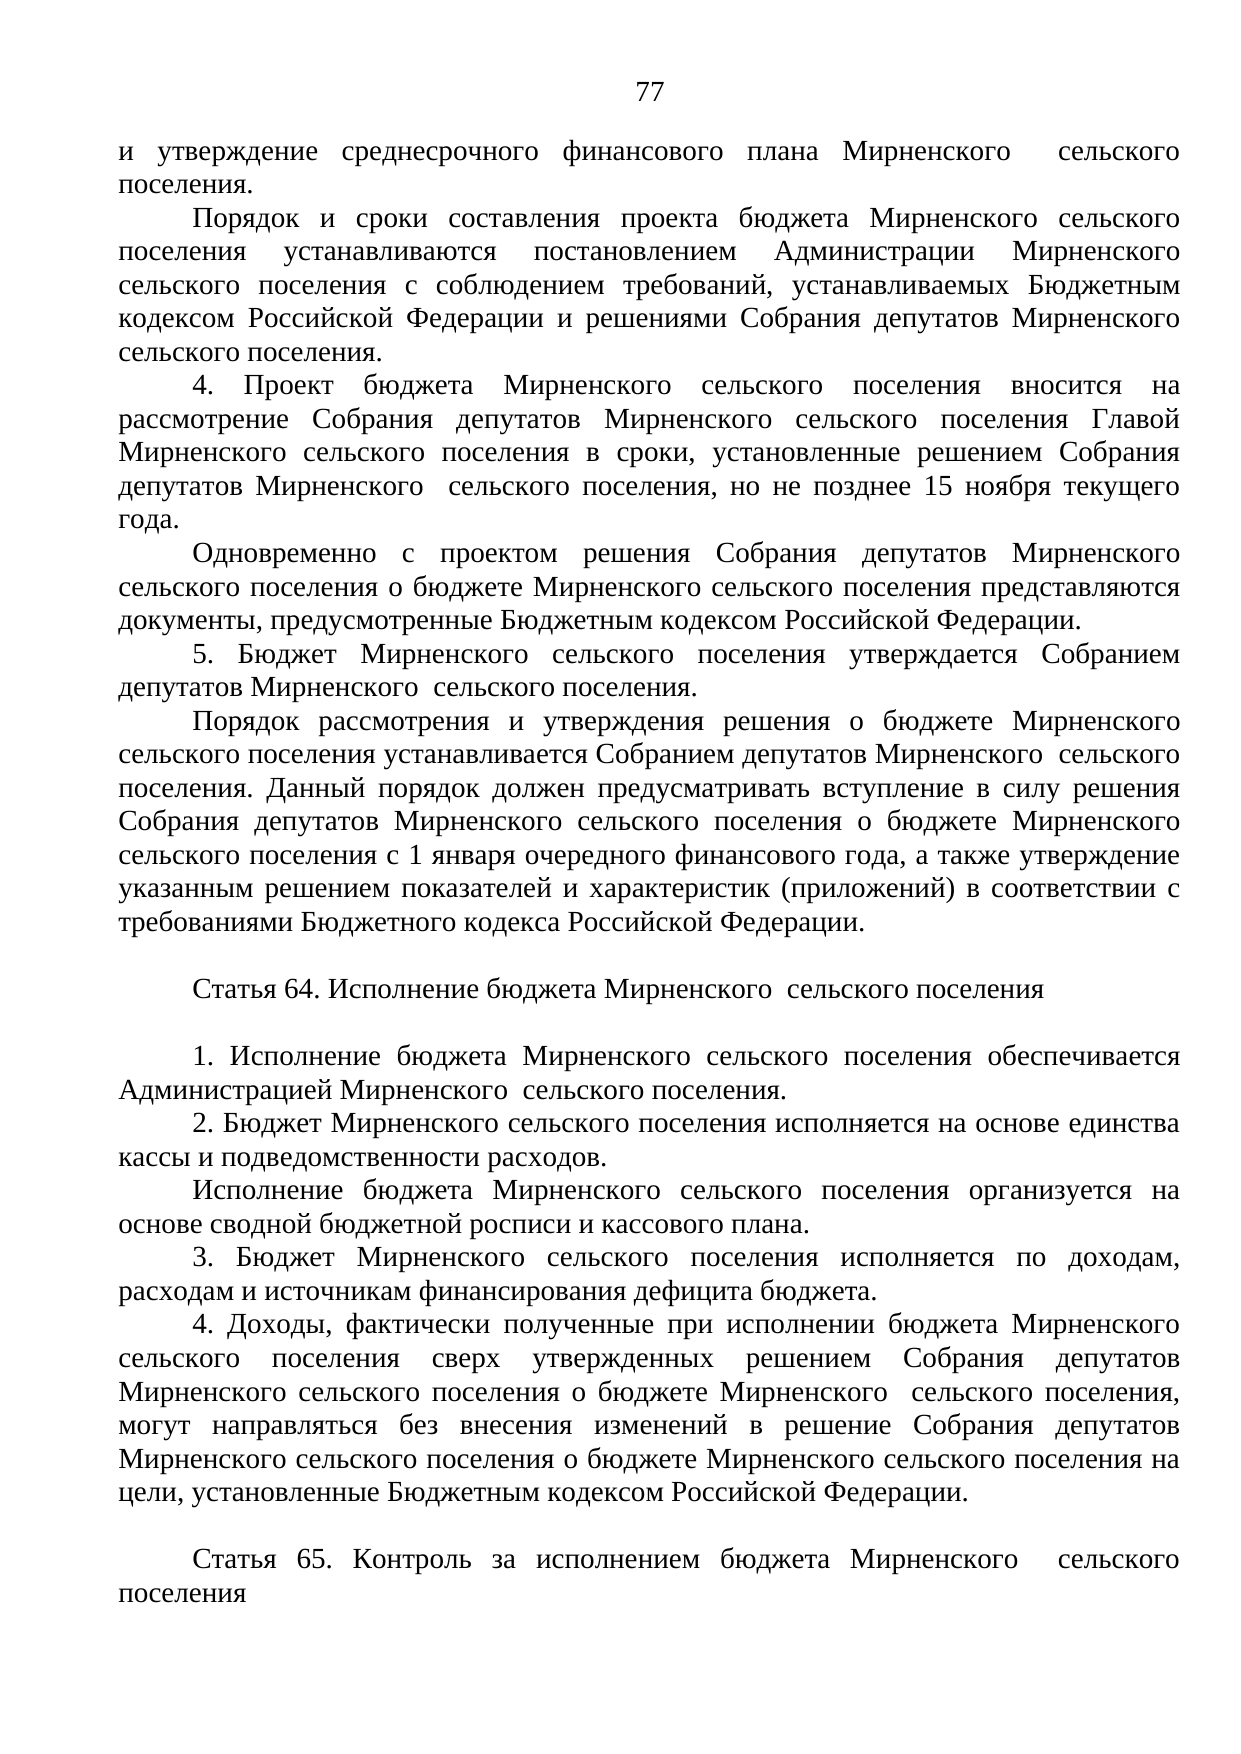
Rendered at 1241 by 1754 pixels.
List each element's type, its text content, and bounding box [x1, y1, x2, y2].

text Порядок и сроки составления проекта бюджета Мирненского сельского поселения устанавливаются постановлением Администрации Мирненского сельского поселения с соблюдением требований, устанавливаемых Бюджетным кодексом Российской Федерации и решениями Собрания депутатов Мирненского сельского поселения. [118, 200, 1181, 367]
text Одновременно с проектом решения Собрания депутатов Мирненского сельского поселения о бюджете Мирненского сельского поселения представляются документы, предусмотренные Бюджетным кодексом Российской Федерации. [118, 535, 1181, 636]
text Порядок рассмотрения и утверждения решения о бюджете Мирненского сельского поселения устанавливается Собранием депутатов Мирненского сельского поселения. Данный порядок должен предусматривать вступление в силу решения Собрания депутатов Мирненского сельского поселения о бюджете Мирненского сельского поселения с 1 января очередного финансового года, а также утверждение указанным решением показателей и характеристик (приложений) в соответствии с требованиями Бюджетного кодекса Российской Федерации. [118, 703, 1181, 938]
text Исполнение бюджета Мирненского сельского поселения организуется на основе сводной бюджетной росписи и кассового плана. [118, 1172, 1181, 1239]
text 3. Бюджет Мирненского сельского поселения исполняется по доходам, расходам и источникам финансирования дефицита бюджета. [118, 1239, 1181, 1307]
text 2. Бюджет Мирненского сельского поселения исполняется на основе единства кассы и подведомственности расходов. [118, 1105, 1181, 1172]
text 5. Бюджет Мирненского сельского поселения утверждается Собранием депутатов Мирненского сельского поселения. [118, 636, 1181, 703]
text Статья 65. Контроль за исполнением бюджета Мирненского сельского поселения [118, 1541, 1181, 1608]
text 4. Доходы, фактически полученные при исполнении бюджета Мирненского сельского поселения сверх утвержденных решением Собрания депутатов Мирненского сельского поселения о бюджете Мирненского сельского поселения, могут направляться без внесения изменений в решение Собрания депутатов Мирненского сельского поселения о бюджете Мирненского сельского поселения на цели, установленные Бюджетным кодексом Российской Федерации. [118, 1307, 1181, 1508]
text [118, 133, 1181, 200]
text 1. Исполнение бюджета Мирненского сельского поселения обеспечивается Администрацией Мирненского сельского поселения. [118, 1038, 1181, 1105]
text Статья 64. Исполнение бюджета Мирненского сельского поселения [118, 971, 1181, 1005]
text 4. Проект бюджета Мирненского сельского поселения вносится на рассмотрение Собрания депутатов Мирненского сельского поселения Главой Мирненского сельского поселения в сроки, установленные решением Собрания депутатов Мирненского сельского поселения, но не позднее 15 ноября текущего года. [118, 367, 1181, 535]
